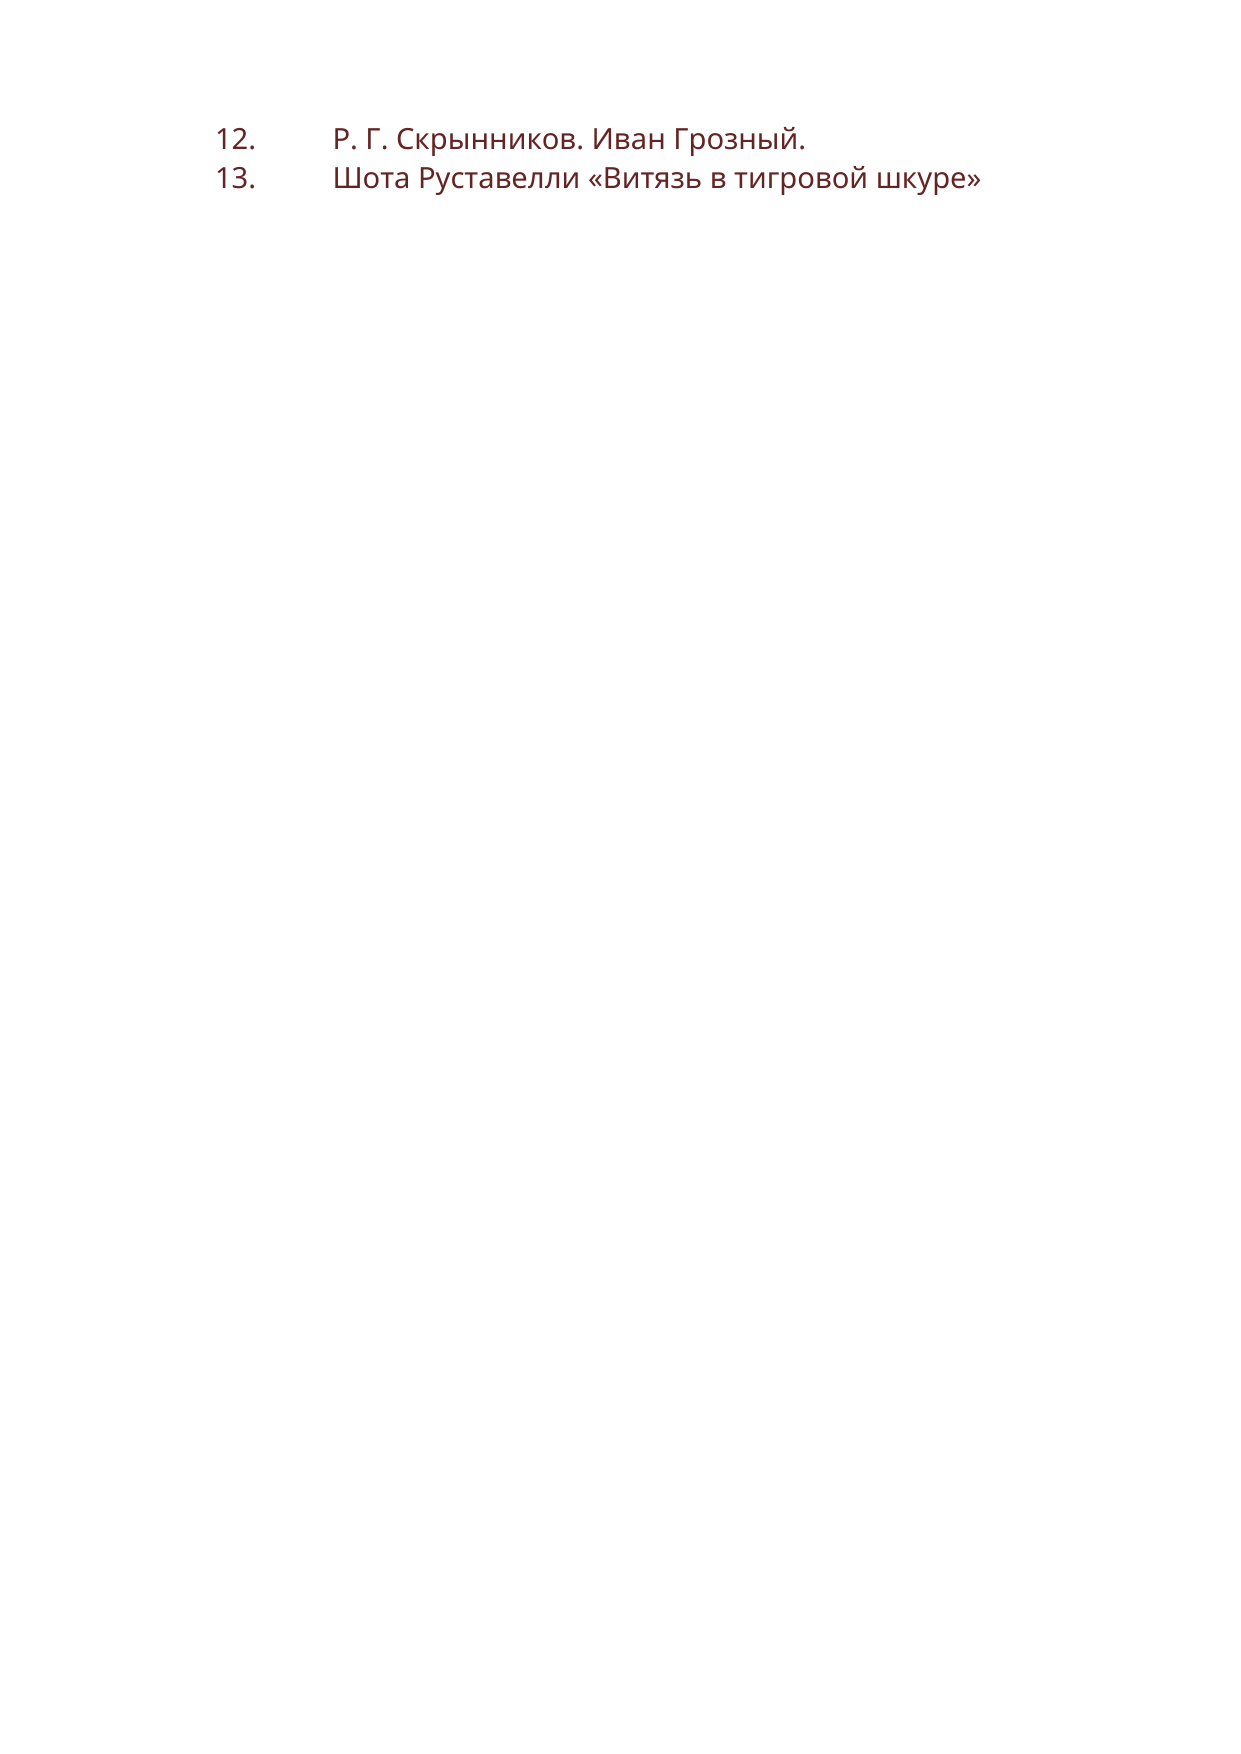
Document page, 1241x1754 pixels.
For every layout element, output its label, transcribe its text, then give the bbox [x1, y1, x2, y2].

list Шота Руставелли «Витязь в тигровой шкуре» [215, 158, 1152, 197]
list Р. Г. Скрынников. Иван Грозный. [215, 118, 1152, 158]
